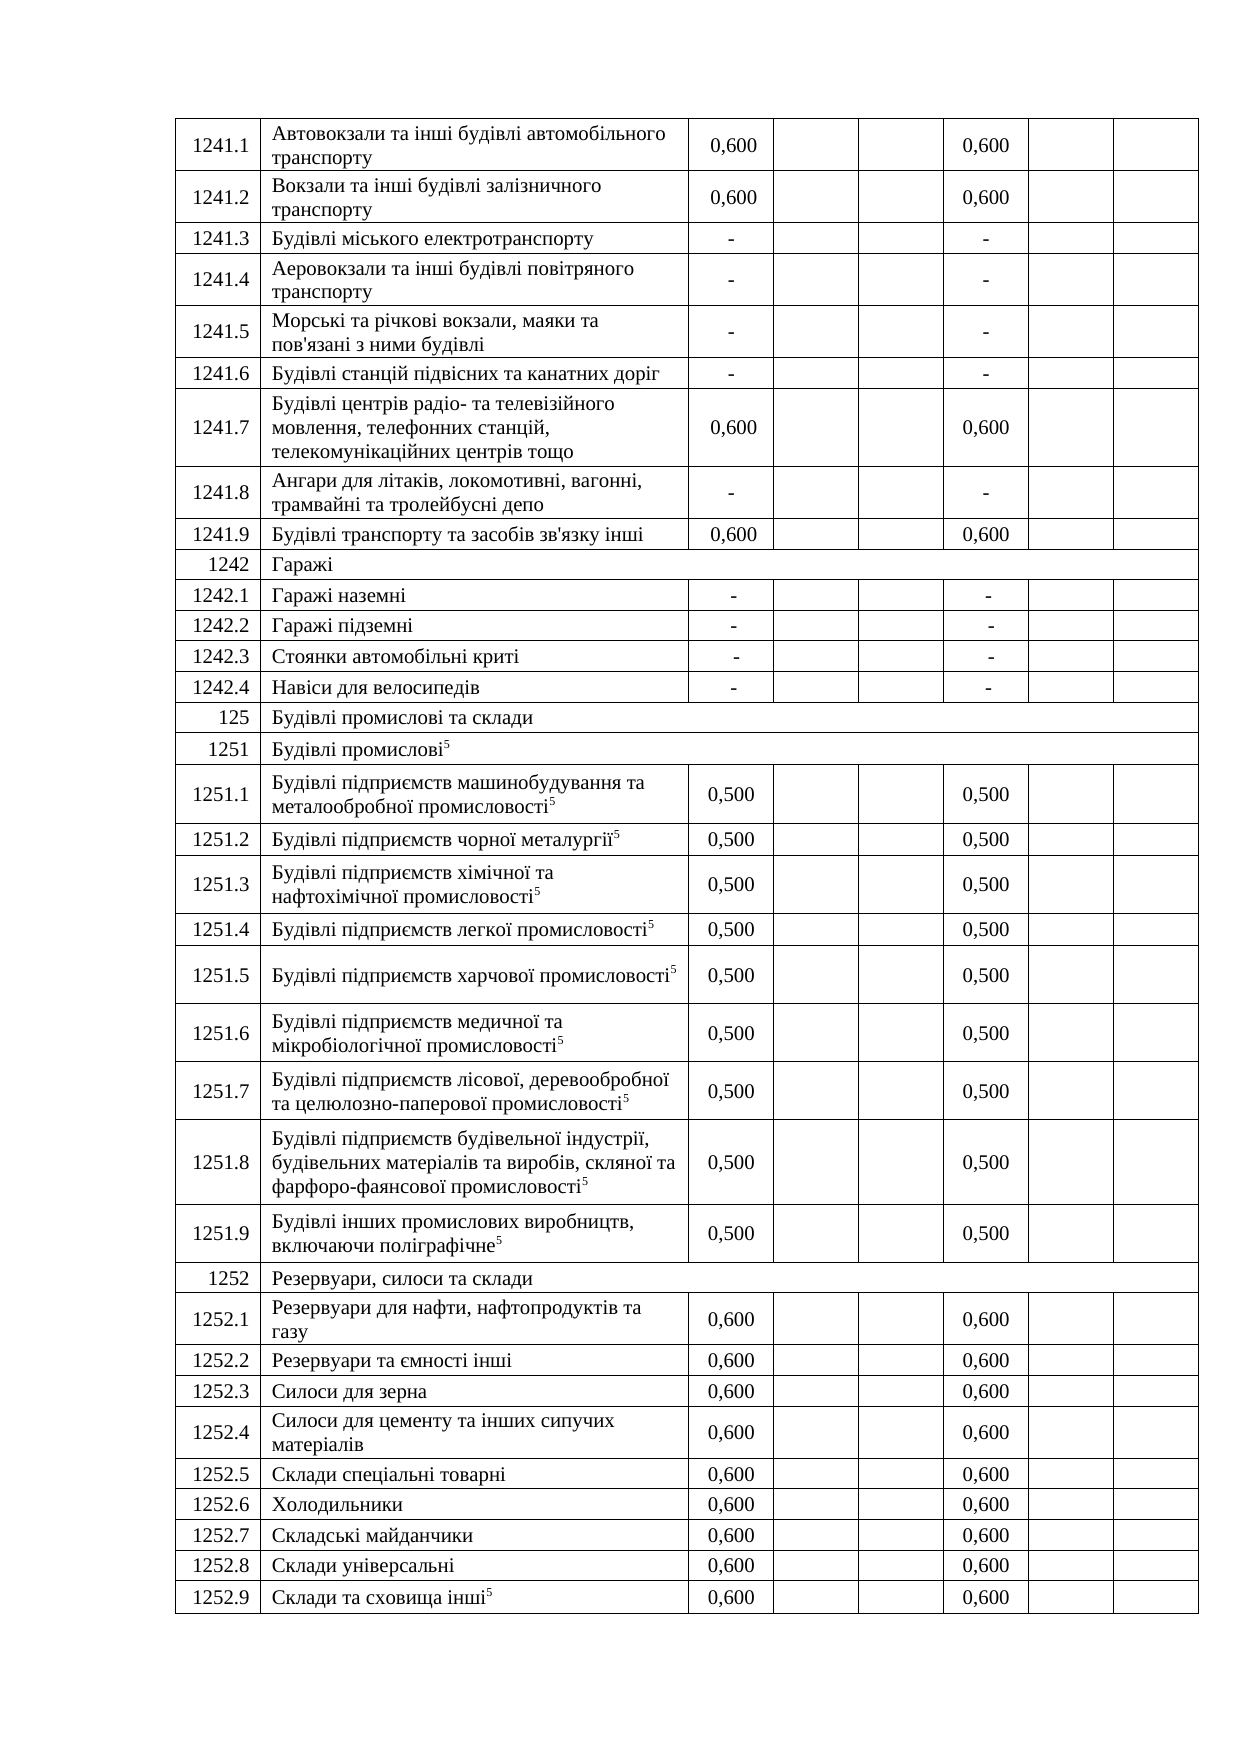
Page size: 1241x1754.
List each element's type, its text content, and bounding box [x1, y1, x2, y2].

table_cell [859, 1489, 943, 1519]
table_cell [1029, 1581, 1113, 1612]
table_cell [1029, 580, 1113, 610]
table_cell [1114, 641, 1198, 671]
table_cell 0,500 [944, 946, 1028, 1003]
table_cell 1251.4 [176, 914, 260, 945]
table_cell [859, 119, 943, 170]
table_cell [859, 641, 943, 671]
table_cell [1029, 1520, 1113, 1549]
table_cell [1029, 254, 1113, 305]
table_cell [774, 1581, 858, 1612]
table_cell [774, 1551, 858, 1580]
table_cell Будівлі підприємств медичної та мікробіологічної промисловості5 [261, 1004, 688, 1061]
table_cell 1241.4 [176, 254, 260, 305]
table_cell - [944, 641, 1028, 671]
table_cell - [944, 611, 1028, 640]
table_cell [1029, 1459, 1113, 1488]
table_cell [859, 914, 943, 945]
table_cell 0,600 [944, 519, 1028, 548]
table_cell [1029, 611, 1113, 640]
table_cell Вокзали та інші будівлі залізничного транспорту [261, 171, 688, 222]
table_cell [859, 1551, 943, 1580]
table_cell [774, 519, 858, 548]
table_cell [859, 672, 943, 702]
table_cell 0,500 [944, 824, 1028, 855]
table_cell [1114, 1062, 1198, 1119]
table_cell [1114, 856, 1198, 913]
table_cell Ангари для літаків, локомотивні, вагонні, трамвайні та тролейбусні депо [261, 467, 688, 518]
table_cell 1241.1 [176, 119, 260, 170]
table_cell [859, 1376, 943, 1406]
table_cell [859, 254, 943, 305]
table_cell 0,600 [689, 1581, 773, 1612]
table_cell [1114, 467, 1198, 518]
table_cell 0,600 [944, 389, 1028, 466]
table_cell 0,500 [689, 946, 773, 1003]
table_cell - [689, 641, 773, 671]
table_cell 1242.4 [176, 672, 260, 702]
table_cell [859, 1459, 943, 1488]
table_cell - [944, 672, 1028, 702]
table_cell [774, 946, 858, 1003]
table_cell Силоси для цементу та інших сипучих матеріалів [261, 1407, 688, 1458]
table_cell 0,500 [689, 1205, 773, 1262]
table_cell [774, 1293, 858, 1344]
table_cell Стоянки автомобільні криті [261, 641, 688, 671]
table_cell [859, 1062, 943, 1119]
table_cell - [689, 611, 773, 640]
table_cell Будівлі промислові та склади [261, 703, 1198, 732]
table_cell Будівлі міського електротранспорту [261, 223, 688, 253]
table_cell [1114, 1345, 1198, 1375]
table_cell 1251.7 [176, 1062, 260, 1119]
table_cell [774, 1345, 858, 1375]
table_cell [774, 171, 858, 222]
table_cell 1251.1 [176, 765, 260, 822]
table_cell 0,500 [944, 856, 1028, 913]
table_cell [1114, 1293, 1198, 1344]
table_cell [1114, 611, 1198, 640]
table_cell 0,500 [689, 824, 773, 855]
table_cell 1251.3 [176, 856, 260, 913]
table_cell - [944, 306, 1028, 357]
table_cell 0,600 [689, 389, 773, 466]
table_cell Аеровокзали та інші будівлі повітряного транспорту [261, 254, 688, 305]
table_cell 0,500 [944, 1205, 1028, 1262]
table_cell 1241.9 [176, 519, 260, 548]
table_cell Будівлі підприємств машинобудування та металообробної промисловості5 [261, 765, 688, 822]
table_cell 1251.2 [176, 824, 260, 855]
table_cell [774, 1120, 858, 1203]
table_cell Резервуари та ємності інші [261, 1345, 688, 1375]
table_cell 1251.9 [176, 1205, 260, 1262]
table_cell [1114, 254, 1198, 305]
table_cell Будівлі підприємств будівельної індустрії, будівельних матеріалів та виробів, скляної та фарфоро-фаянсової промисловості5 [261, 1120, 688, 1203]
table_cell [1114, 171, 1198, 222]
table_cell [774, 1489, 858, 1519]
table_cell 0,600 [689, 1293, 773, 1344]
table_cell [1029, 641, 1113, 671]
table_cell [1029, 1489, 1113, 1519]
table_cell [774, 1205, 858, 1262]
table_cell 0,500 [689, 1062, 773, 1119]
table_cell [1029, 467, 1113, 518]
table_cell - [944, 467, 1028, 518]
table_cell 0,600 [944, 1459, 1028, 1488]
table_cell 1242 [176, 550, 260, 579]
table_cell 1242.3 [176, 641, 260, 671]
table_cell 1251.6 [176, 1004, 260, 1061]
table_cell Будівлі промислові5 [261, 733, 1198, 764]
table_cell [774, 1004, 858, 1061]
table_cell [859, 1205, 943, 1262]
table_cell 1241.6 [176, 358, 260, 388]
table_cell [1114, 580, 1198, 610]
table_cell 1251.5 [176, 946, 260, 1003]
table_cell - [689, 672, 773, 702]
table_cell [1114, 306, 1198, 357]
table_cell [859, 1581, 943, 1612]
table_cell [1029, 1004, 1113, 1061]
table_cell Будівлі транспорту та засобів зв'язку інші [261, 519, 688, 548]
table_cell 0,600 [944, 119, 1028, 170]
table_cell [859, 611, 943, 640]
table_cell [1114, 1489, 1198, 1519]
table_cell [774, 1062, 858, 1119]
table_cell [1029, 1120, 1113, 1203]
table_cell [1114, 358, 1198, 388]
table_cell [774, 1376, 858, 1406]
table_cell 0,600 [944, 1489, 1028, 1519]
table_cell [859, 1345, 943, 1375]
table_cell Будівлі центрів радіо- та телевізійного мовлення, телефонних станцій, телекомунікаційних центрів тощо [261, 389, 688, 466]
table_cell 0,600 [689, 1551, 773, 1580]
table_cell 0,500 [944, 914, 1028, 945]
table_cell 1251.8 [176, 1120, 260, 1203]
table_cell - [689, 306, 773, 357]
table_cell [1114, 1004, 1198, 1061]
table_cell [859, 358, 943, 388]
table_cell [1114, 1407, 1198, 1458]
table_cell [1029, 672, 1113, 702]
table_cell [859, 1004, 943, 1061]
table_cell [1029, 358, 1113, 388]
table_cell Автовокзали та інші будівлі автомобільного транспорту [261, 119, 688, 170]
table_cell [859, 171, 943, 222]
table_cell 1252.8 [176, 1551, 260, 1580]
table_cell 1252.6 [176, 1489, 260, 1519]
table_cell - [944, 358, 1028, 388]
table_cell [774, 824, 858, 855]
table_cell 1252.3 [176, 1376, 260, 1406]
table_cell - [944, 223, 1028, 253]
table_cell Морські та річкові вокзали, маяки та пов'язані з ними будівлі [261, 306, 688, 357]
table_cell [1029, 856, 1113, 913]
table_cell Склади та сховища інші5 [261, 1581, 688, 1612]
table_cell 0,600 [944, 1520, 1028, 1549]
table_cell 0,600 [944, 1407, 1028, 1458]
table_cell - [689, 580, 773, 610]
table_cell [859, 389, 943, 466]
table_cell [859, 1520, 943, 1549]
table_cell 1252.1 [176, 1293, 260, 1344]
table_cell 0,600 [944, 171, 1028, 222]
table_cell [1029, 389, 1113, 466]
table_cell 1241.7 [176, 389, 260, 466]
table_cell [1029, 914, 1113, 945]
table_cell - [689, 223, 773, 253]
table_cell 0,500 [944, 1120, 1028, 1203]
table_cell 1252.5 [176, 1459, 260, 1488]
table_cell [774, 672, 858, 702]
table_cell [1114, 519, 1198, 548]
table_cell 0,500 [944, 1062, 1028, 1119]
table_cell [774, 1520, 858, 1549]
table_cell [1029, 119, 1113, 170]
table_cell [1114, 1551, 1198, 1580]
table_cell Будівлі підприємств лісової, деревообробної та целюлозно-паперової промисловості5 [261, 1062, 688, 1119]
table_cell 0,600 [944, 1345, 1028, 1375]
table_cell [774, 119, 858, 170]
table_cell 1251 [176, 733, 260, 764]
table_cell [859, 1120, 943, 1203]
table_cell 0,600 [689, 1520, 773, 1549]
table_cell [859, 765, 943, 822]
table_cell [1029, 946, 1113, 1003]
table_cell 0,600 [689, 1489, 773, 1519]
table_cell 0,600 [689, 1459, 773, 1488]
table_cell [774, 467, 858, 518]
table_cell [859, 856, 943, 913]
table_cell 1242.1 [176, 580, 260, 610]
table_cell Склади універсальні [261, 1551, 688, 1580]
table_cell 0,500 [944, 765, 1028, 822]
table_cell Будівлі інших промислових виробництв, включаючи поліграфічне5 [261, 1205, 688, 1262]
table_cell 0,600 [689, 171, 773, 222]
table_cell - [944, 254, 1028, 305]
table_cell [1029, 824, 1113, 855]
table_cell Будівлі підприємств чорної металургії5 [261, 824, 688, 855]
table_cell Складські майданчики [261, 1520, 688, 1549]
table_cell 0,500 [689, 1120, 773, 1203]
table_cell - [689, 467, 773, 518]
table_cell Гаражі наземні [261, 580, 688, 610]
table_cell [774, 1407, 858, 1458]
table_cell [1114, 389, 1198, 466]
table_cell [774, 389, 858, 466]
table_cell [1114, 824, 1198, 855]
table_cell 1252.4 [176, 1407, 260, 1458]
table_cell 1252.9 [176, 1581, 260, 1612]
table_cell [859, 946, 943, 1003]
table_cell 0,500 [689, 1004, 773, 1061]
table_cell [1114, 1581, 1198, 1612]
table_cell [859, 824, 943, 855]
table_cell [859, 519, 943, 548]
table_cell 0,500 [689, 914, 773, 945]
table_cell 0,600 [944, 1551, 1028, 1580]
table_cell [1029, 1062, 1113, 1119]
table_cell [859, 580, 943, 610]
table_cell [774, 1459, 858, 1488]
table_cell [774, 223, 858, 253]
table_cell 0,500 [689, 856, 773, 913]
table_cell 1252 [176, 1263, 260, 1292]
table_cell Навіси для велосипедів [261, 672, 688, 702]
table_cell [859, 223, 943, 253]
table_cell [859, 467, 943, 518]
table_cell 1241.2 [176, 171, 260, 222]
table_cell 0,500 [689, 765, 773, 822]
table_cell [1114, 1376, 1198, 1406]
table_cell [1114, 672, 1198, 702]
table_cell [1029, 1205, 1113, 1262]
table_cell [1029, 1345, 1113, 1375]
table_cell [1114, 1520, 1198, 1549]
table_cell 125 [176, 703, 260, 732]
table_cell Силоси для зерна [261, 1376, 688, 1406]
table_cell - [944, 580, 1028, 610]
table_cell [1114, 946, 1198, 1003]
table_cell [1029, 1376, 1113, 1406]
table_cell Будівлі підприємств хімічної та нафтохімічної промисловості5 [261, 856, 688, 913]
table_cell [1114, 1459, 1198, 1488]
table_cell [859, 306, 943, 357]
table_cell 0,600 [944, 1293, 1028, 1344]
table_cell [1114, 1120, 1198, 1203]
table_cell - [689, 254, 773, 305]
table_cell 1242.2 [176, 611, 260, 640]
table_cell [774, 358, 858, 388]
table_cell [1114, 119, 1198, 170]
table_cell 0,600 [689, 1345, 773, 1375]
table_cell 1241.5 [176, 306, 260, 357]
table_cell [1029, 765, 1113, 822]
table_cell Резервуари, силоси та склади [261, 1263, 1198, 1292]
table_cell 0,600 [944, 1581, 1028, 1612]
table_cell [1029, 1407, 1113, 1458]
table_cell Будівлі підприємств легкої промисловості5 [261, 914, 688, 945]
table_cell 0,600 [689, 1407, 773, 1458]
table_cell [774, 856, 858, 913]
table_cell [1114, 765, 1198, 822]
table_cell [774, 641, 858, 671]
table_cell [859, 1293, 943, 1344]
table_cell - [689, 358, 773, 388]
table_cell 0,600 [944, 1376, 1028, 1406]
table_cell [774, 254, 858, 305]
table_cell 0,600 [689, 1376, 773, 1406]
table_cell [1114, 1205, 1198, 1262]
table_cell 1241.8 [176, 467, 260, 518]
table_cell [1029, 1551, 1113, 1580]
table_cell [1029, 1293, 1113, 1344]
table_cell [1029, 519, 1113, 548]
table_cell Резервуари для нафти, нафтопродуктів та газу [261, 1293, 688, 1344]
table_cell [774, 306, 858, 357]
table_cell [1114, 914, 1198, 945]
table_cell Будівлі підприємств харчової промисловості5 [261, 946, 688, 1003]
table_cell Холодильники [261, 1489, 688, 1519]
table_cell 1241.3 [176, 223, 260, 253]
table_cell Гаражі [261, 550, 1198, 579]
table_cell [1029, 306, 1113, 357]
table_cell 0,500 [944, 1004, 1028, 1061]
table_cell 0,600 [689, 119, 773, 170]
table_cell [859, 1407, 943, 1458]
table_cell 1252.2 [176, 1345, 260, 1375]
table_cell 1252.7 [176, 1520, 260, 1549]
table_cell Будівлі станцій підвісних та канатних доріг [261, 358, 688, 388]
table_cell Гаражі підземні [261, 611, 688, 640]
table_cell [1029, 223, 1113, 253]
table_cell Склади спеціальні товарні [261, 1459, 688, 1488]
table_cell 0,600 [689, 519, 773, 548]
table_cell [774, 765, 858, 822]
table_cell [1029, 171, 1113, 222]
table_cell [774, 580, 858, 610]
table_cell [774, 914, 858, 945]
table_cell [774, 611, 858, 640]
table_cell [1114, 223, 1198, 253]
